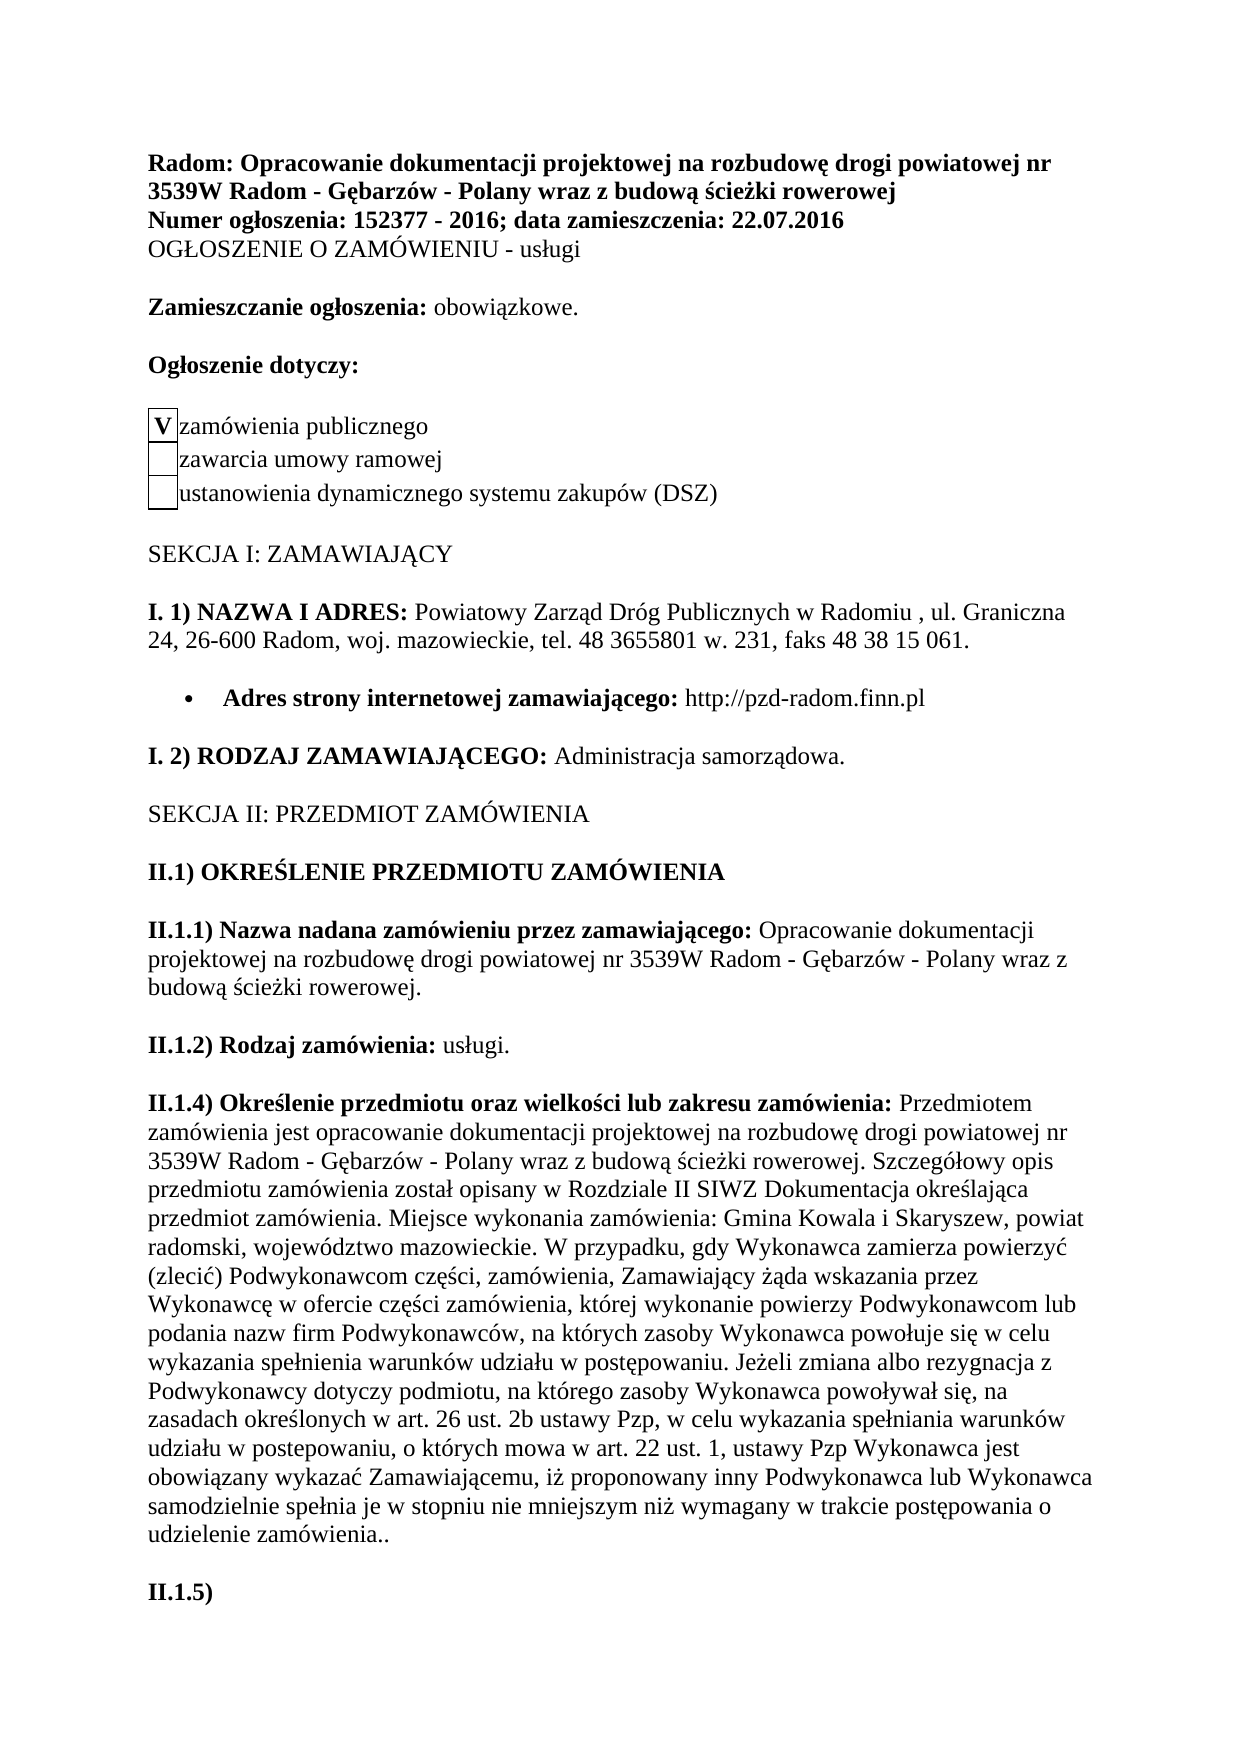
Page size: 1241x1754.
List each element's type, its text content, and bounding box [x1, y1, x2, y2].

text SEKCJA II: PRZEDMIOT ZAMÓWIENIA [148, 799, 1093, 828]
table_header V [149, 409, 177, 441]
text II.1.1) Nazwa nadana zamówieniu przez zamawiającego: Opracowanie dokumentacji projektowej na rozbudowę drogi powiatowej nr 3539W Radom - Gębarzów - Polany wraz z budową ścieżki rowerowej. [148, 915, 1093, 1001]
text Ogłoszenie dotyczy: [148, 350, 1093, 378]
text II.1) OKREŚLENIE PRZEDMIOTU ZAMÓWIENIA [148, 857, 1093, 886]
list Adres strony internetowej zamawiającego: http://pzd-radom.finn.pl [185, 683, 1093, 712]
text SEKCJA I: ZAMAWIAJĄCY [148, 539, 1093, 567]
text I. 2) RODZAJ ZAMAWIAJĄCEGO: Administracja samorządowa. [148, 741, 1093, 770]
text Radom: Opracowanie dokumentacji projektowej na rozbudowę drogi powiatowej nr 3539W Radom - Gębarzów - Polany wraz z budową ścieżki rowerowej Numer ogłoszenia: 152377 - 2016; data zamieszczenia: 22.07.2016 OGŁOSZENIE O ZAMÓWIENIU - usługi [148, 148, 1093, 263]
table_cell [149, 476, 177, 508]
text II.1.2) Rodzaj zamówienia: usługi. [148, 1030, 1093, 1059]
table_cell zawarcia umowy ramowej [178, 441, 724, 474]
table_header zamówienia publicznego [178, 408, 724, 441]
text Zamieszczanie ogłoszenia: obowiązkowe. [148, 292, 1093, 321]
text II.1.5) [148, 1577, 1093, 1606]
table_cell [149, 443, 177, 474]
text I. 1) NAZWA I ADRES: Powiatowy Zarząd Dróg Publicznych w Radomiu , ul. Graniczna 24, 26-600 Radom, woj. mazowieckie, tel. 48 3655801 w. 231, faks 48 38 15 061. [148, 597, 1093, 654]
table_cell ustanowienia dynamicznego systemu zakupów (DSZ) [178, 475, 724, 508]
text II.1.4) Określenie przedmiotu oraz wielkości lub zakresu zamówienia: Przedmiotem zamówienia jest opracowanie dokumentacji projektowej na rozbudowę drogi powiatowej nr 3539W Radom - Gębarzów - Polany wraz z budową ścieżki rowerowej. Szczegółowy opis przedmiotu zamówienia został opisany w Rozdziale II SIWZ Dokumentacja określająca przedmiot zamówienia. Miejsce wykonania zamówienia: Gmina Kowala i Skaryszew, powiat radomski, województwo mazowieckie. W przypadku, gdy Wykonawca zamierza powierzyć (zlecić) Podwykonawcom części, zamówienia, Zamawiający żąda wskazania przez Wykonawcę w ofercie części zamówienia, której wykonanie powierzy Podwykonawcom lub podania nazw firm Podwykonawców, na których zasoby Wykonawca powołuje się w celu wykazania spełnienia warunków udziału w postępowaniu. Jeżeli zmiana albo rezygnacja z Podwykonawcy dotyczy podmiotu, na którego zasoby Wykonawca powoływał się, na zasadach określonych w art. 26 ust. 2b ustawy Pzp, w celu wykazania spełniania warunków udziału w postepowaniu, o których mowa w art. 22 ust. 1, ustawy Pzp Wykonawca jest obowiązany wykazać Zamawiającemu, iż proponowany inny Podwykonawca lub Wykonawca samodzielnie spełnia je w stopniu nie mniejszym niż wymagany w trakcie postępowania o udzielenie zamówienia.. [148, 1088, 1093, 1548]
